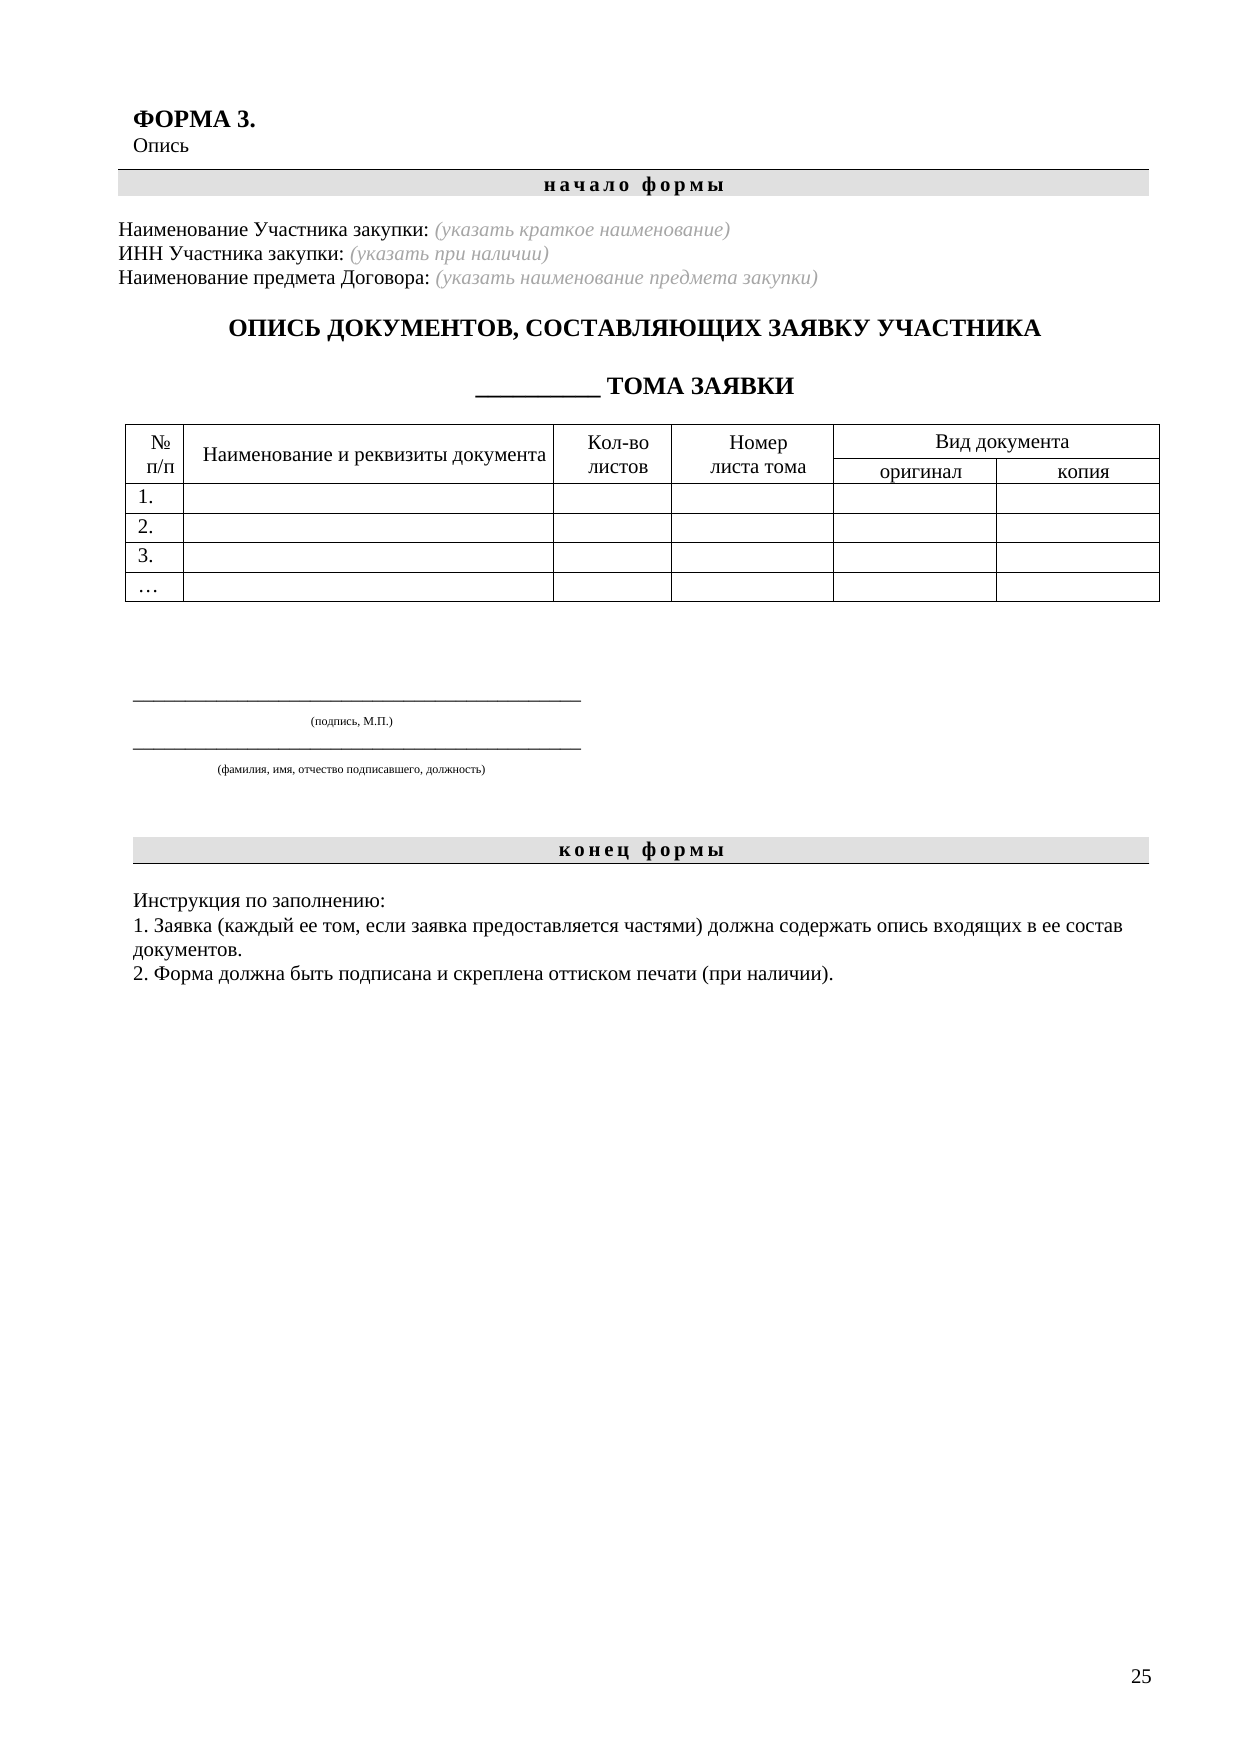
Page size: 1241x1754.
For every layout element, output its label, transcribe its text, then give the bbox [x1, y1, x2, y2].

table_cell [184, 573, 553, 601]
table_header Вид документа [834, 425, 1159, 458]
table_cell [554, 484, 671, 513]
text ИНН Участника закупки: (указать при наличии) [118, 241, 1152, 265]
table_cell [672, 514, 833, 542]
table_cell [834, 573, 996, 601]
table_cell … [126, 573, 183, 601]
table_cell [554, 543, 671, 572]
table_cell [554, 573, 671, 601]
table_cell 1. [126, 484, 183, 513]
table_cell 2. [126, 514, 183, 542]
table_cell [554, 514, 671, 542]
table_header Кол-во листов [554, 425, 671, 483]
table_cell [672, 543, 833, 572]
table_cell [997, 514, 1159, 542]
text ___________________________________________ [133, 728, 1152, 752]
table_cell [834, 514, 996, 542]
text 2. Форма должна быть подписана и скреплена оттиском печати (при наличии). [133, 961, 1152, 985]
text __________ ТОМА ЗАЯВКИ [118, 371, 1152, 399]
table_header Наименование и реквизиты документа [184, 425, 553, 483]
table_cell [997, 543, 1159, 572]
text (подпись, М.П.) [133, 704, 1152, 728]
text начало формы [118, 170, 1149, 196]
table_cell копия [997, 459, 1159, 483]
text (фамилия, имя, отчество подписавшего, должность) [133, 752, 1152, 777]
text Инструкция по заполнению: [133, 888, 1152, 912]
table_cell [184, 484, 553, 513]
text 1. Заявка (каждый ее том, если заявка предоставляется частями) должна содержать опись входящих в ее состав документов. [133, 912, 1152, 961]
table_cell оригинал [834, 459, 996, 483]
table_cell 3. [126, 543, 183, 572]
table_header № п/п [126, 425, 183, 483]
table_cell [184, 514, 553, 542]
table_cell [672, 484, 833, 513]
table_cell [834, 543, 996, 572]
text Наименование предмета Договора: (указать наименование предмета закупки) [118, 265, 1152, 289]
table_cell [997, 484, 1159, 513]
table_header Номер листа тома [672, 425, 833, 483]
table_cell [997, 573, 1159, 601]
text ФОРМА 3. [133, 104, 1152, 132]
text конец формы [133, 837, 1149, 863]
table_cell [672, 573, 833, 601]
text ___________________________________________ [133, 680, 1152, 704]
text ОПИСЬ ДОКУМЕНТОВ, СОСТАВЛЯЮЩИХ ЗАЯВКУ УЧАСТНИКА [118, 313, 1152, 342]
table_cell [834, 484, 996, 513]
text Наименование Участника закупки: (указать краткое наименование) [118, 217, 1152, 241]
table_cell [184, 543, 553, 572]
text Опись [133, 132, 1152, 157]
